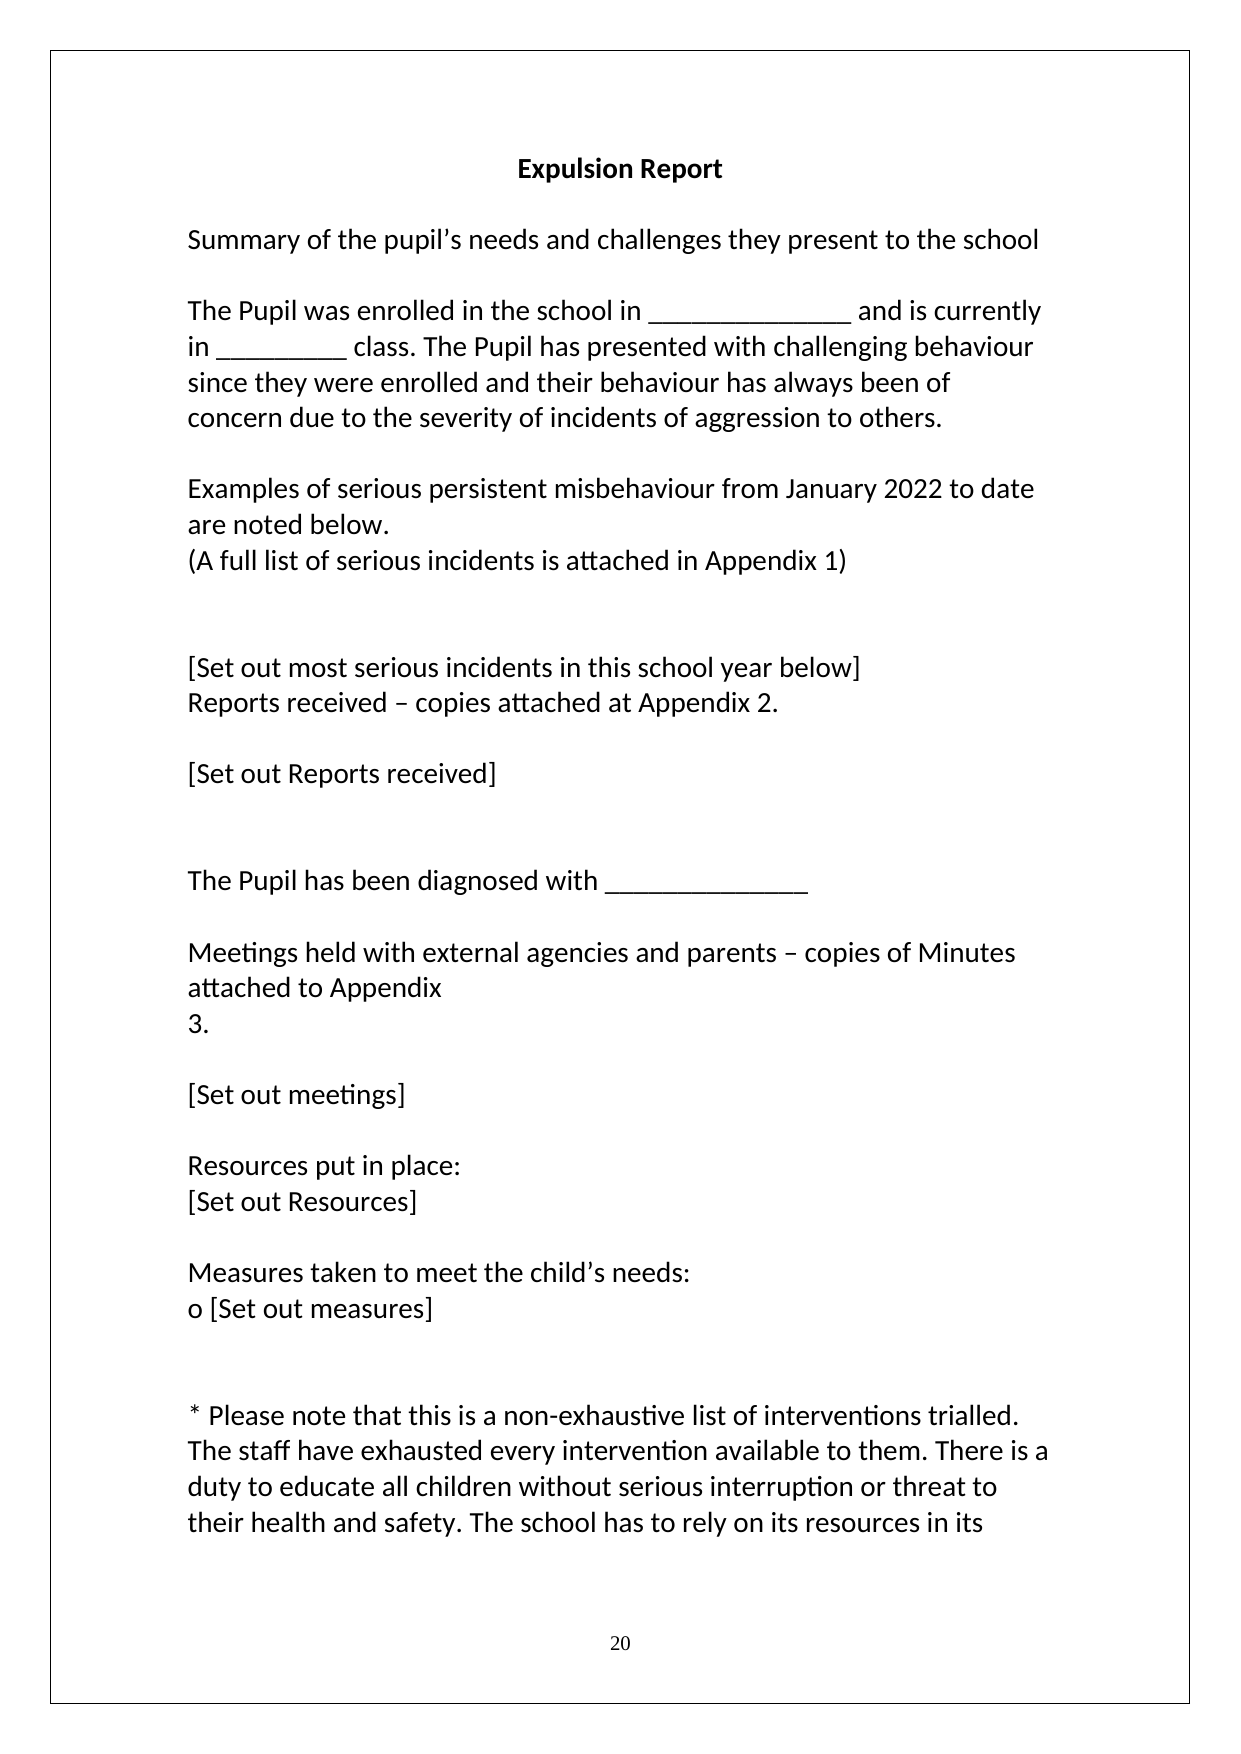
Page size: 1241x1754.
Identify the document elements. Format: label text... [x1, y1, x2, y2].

text Meetings held with external agencies and parents – copies of Minutes attached to Appendix [187, 934, 1053, 1005]
text [Set out Reports received] [187, 756, 1053, 791]
text (A full list of serious incidents is attached in Appendix 1) [187, 542, 1053, 577]
text Summary of the pupil’s needs and challenges they present to the school [187, 221, 1053, 257]
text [187, 1432, 1053, 1539]
text Expulsion Report [187, 150, 1053, 186]
text Resources put in place: [187, 1147, 1053, 1183]
text Measures taken to meet the child’s needs: [187, 1254, 1053, 1290]
text o [Set out measures] [187, 1290, 1053, 1326]
text The Pupil has been diagnosed with ______________ [187, 862, 1053, 898]
text * Please note that this is a non-exhaustive list of interventions trialled. [187, 1397, 1053, 1432]
text [Set out Resources] [187, 1183, 1053, 1219]
text The Pupil was enrolled in the school in ______________ and is currently in _________ class. The Pupil has presented with challenging behaviour since they were enrolled and their behaviour has always been of concern due to the severity of incidents of aggression to others. [187, 292, 1053, 435]
text Reports received – copies attached at Appendix 2. [187, 684, 1053, 720]
text [Set out most serious incidents in this school year below] [187, 649, 1053, 684]
text 3. [187, 1005, 1053, 1041]
text [Set out meetings] [187, 1076, 1053, 1112]
text Examples of serious persistent misbehaviour from January 2022 to date are noted below. [187, 471, 1053, 542]
